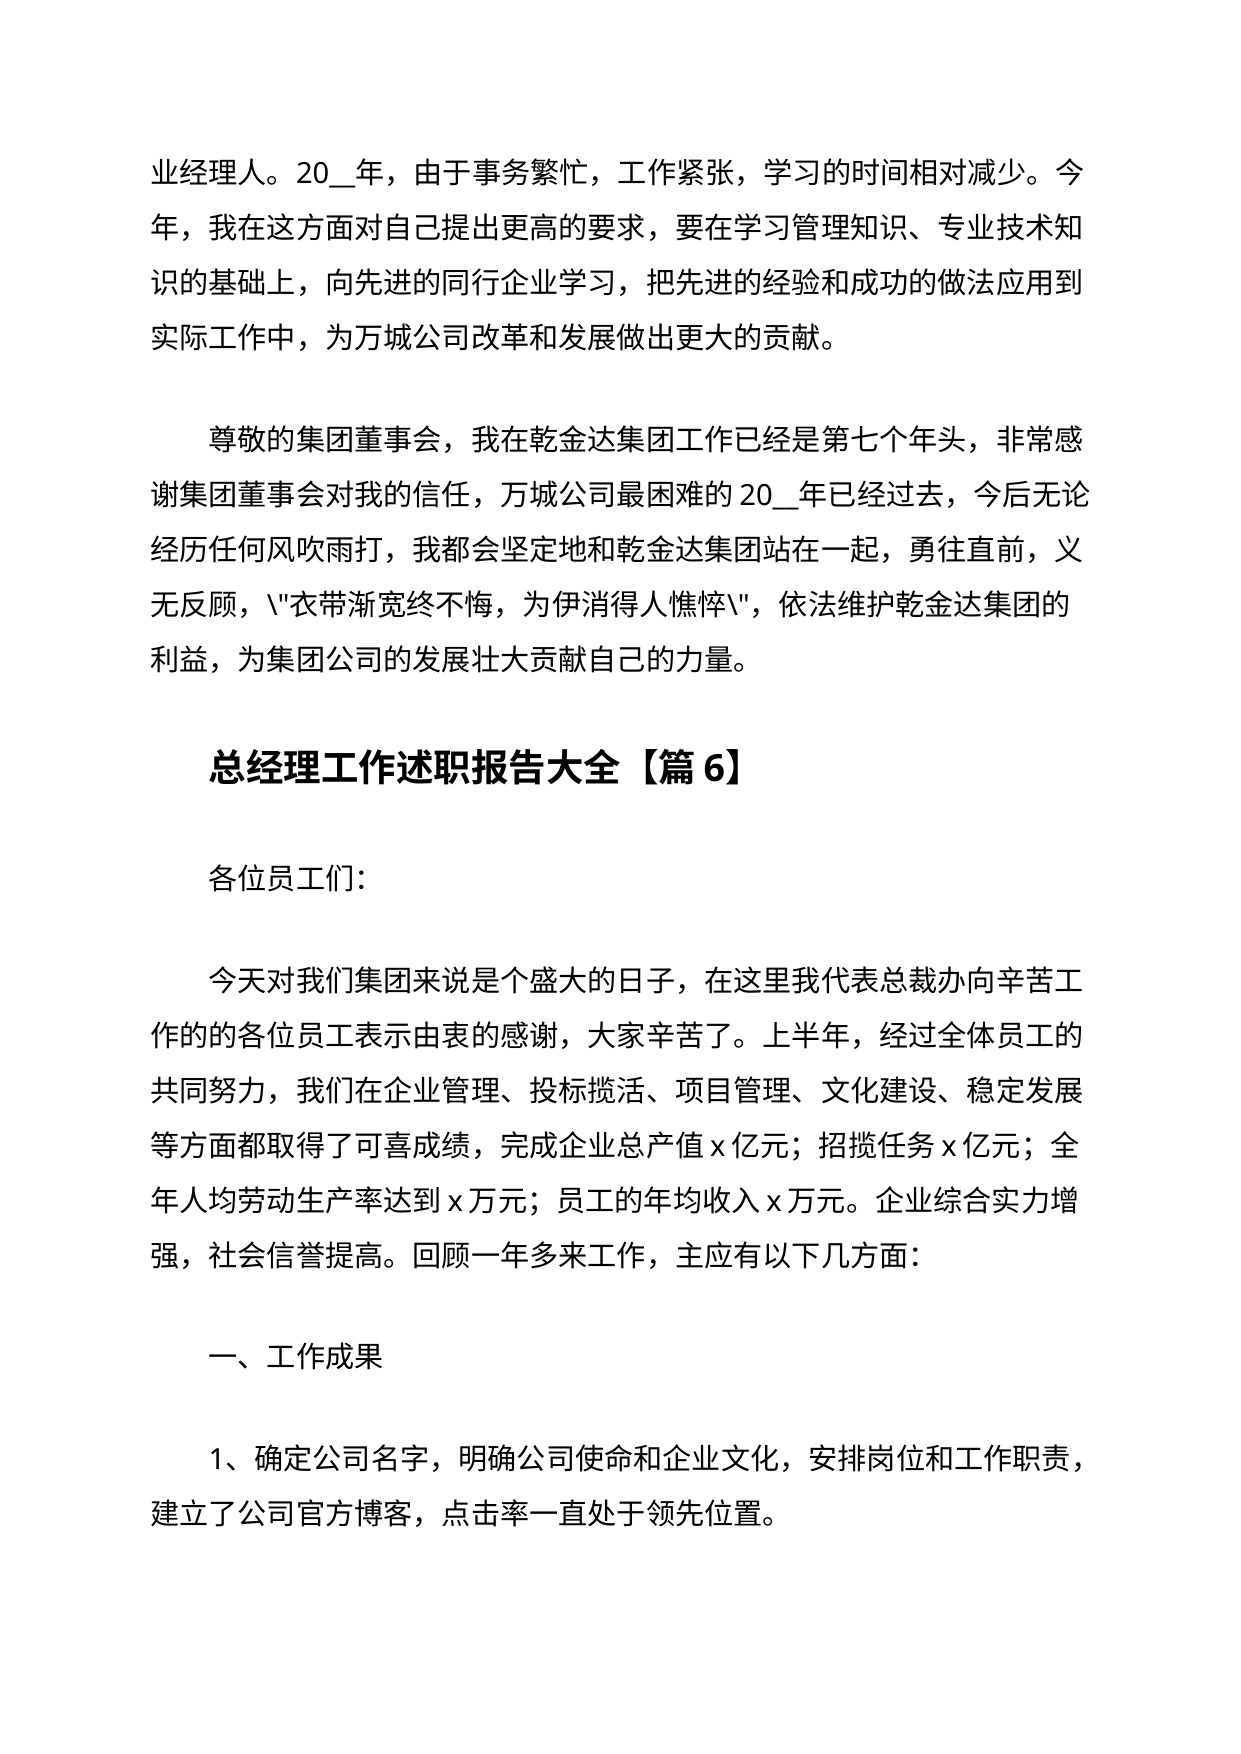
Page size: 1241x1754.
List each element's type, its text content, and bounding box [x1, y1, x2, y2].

text 一、工作成果 [150, 1334, 1090, 1376]
text 尊敬的集团董事会，我在乾金达集团工作已经是第七个年头，非常感谢集团董事会对我的信任，万城公司最困难的20__年已经过去，今后无论经历任何风吹雨打，我都会坚定地和乾金达集团站在一起，勇往直前，义无反顾，\"衣带渐宽终不悔，为伊消得人憔悴\"，依法维护乾金达集团的利益，为集团公司的发展壮大贡献自己的力量。 [150, 417, 1090, 679]
text 今天对我们集团来说是个盛大的日子，在这里我代表总裁办向辛苦工作的的各位员工表示由衷的感谢，大家辛苦了。上半年，经过全体员工的共同努力，我们在企业管理、投标揽活、项目管理、文化建设、稳定发展等方面都取得了可喜成绩，完成企业总产值x亿元；招揽任务x亿元；全年人均劳动生产率达到x万元；员工的年均收入x万元。企业综合实力增强，社会信誉提高。回顾一年多来工作，主应有以下几方面： [150, 957, 1090, 1274]
text 各位员工们： [150, 856, 1090, 898]
text 总经理工作述职报告大全【篇6】 [150, 738, 1090, 793]
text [150, 150, 1090, 357]
text 1、确定公司名字，明确公司使命和企业文化，安排岗位和工作职责，建立了公司官方博客，点击率一直处于领先位置。 [150, 1436, 1090, 1533]
